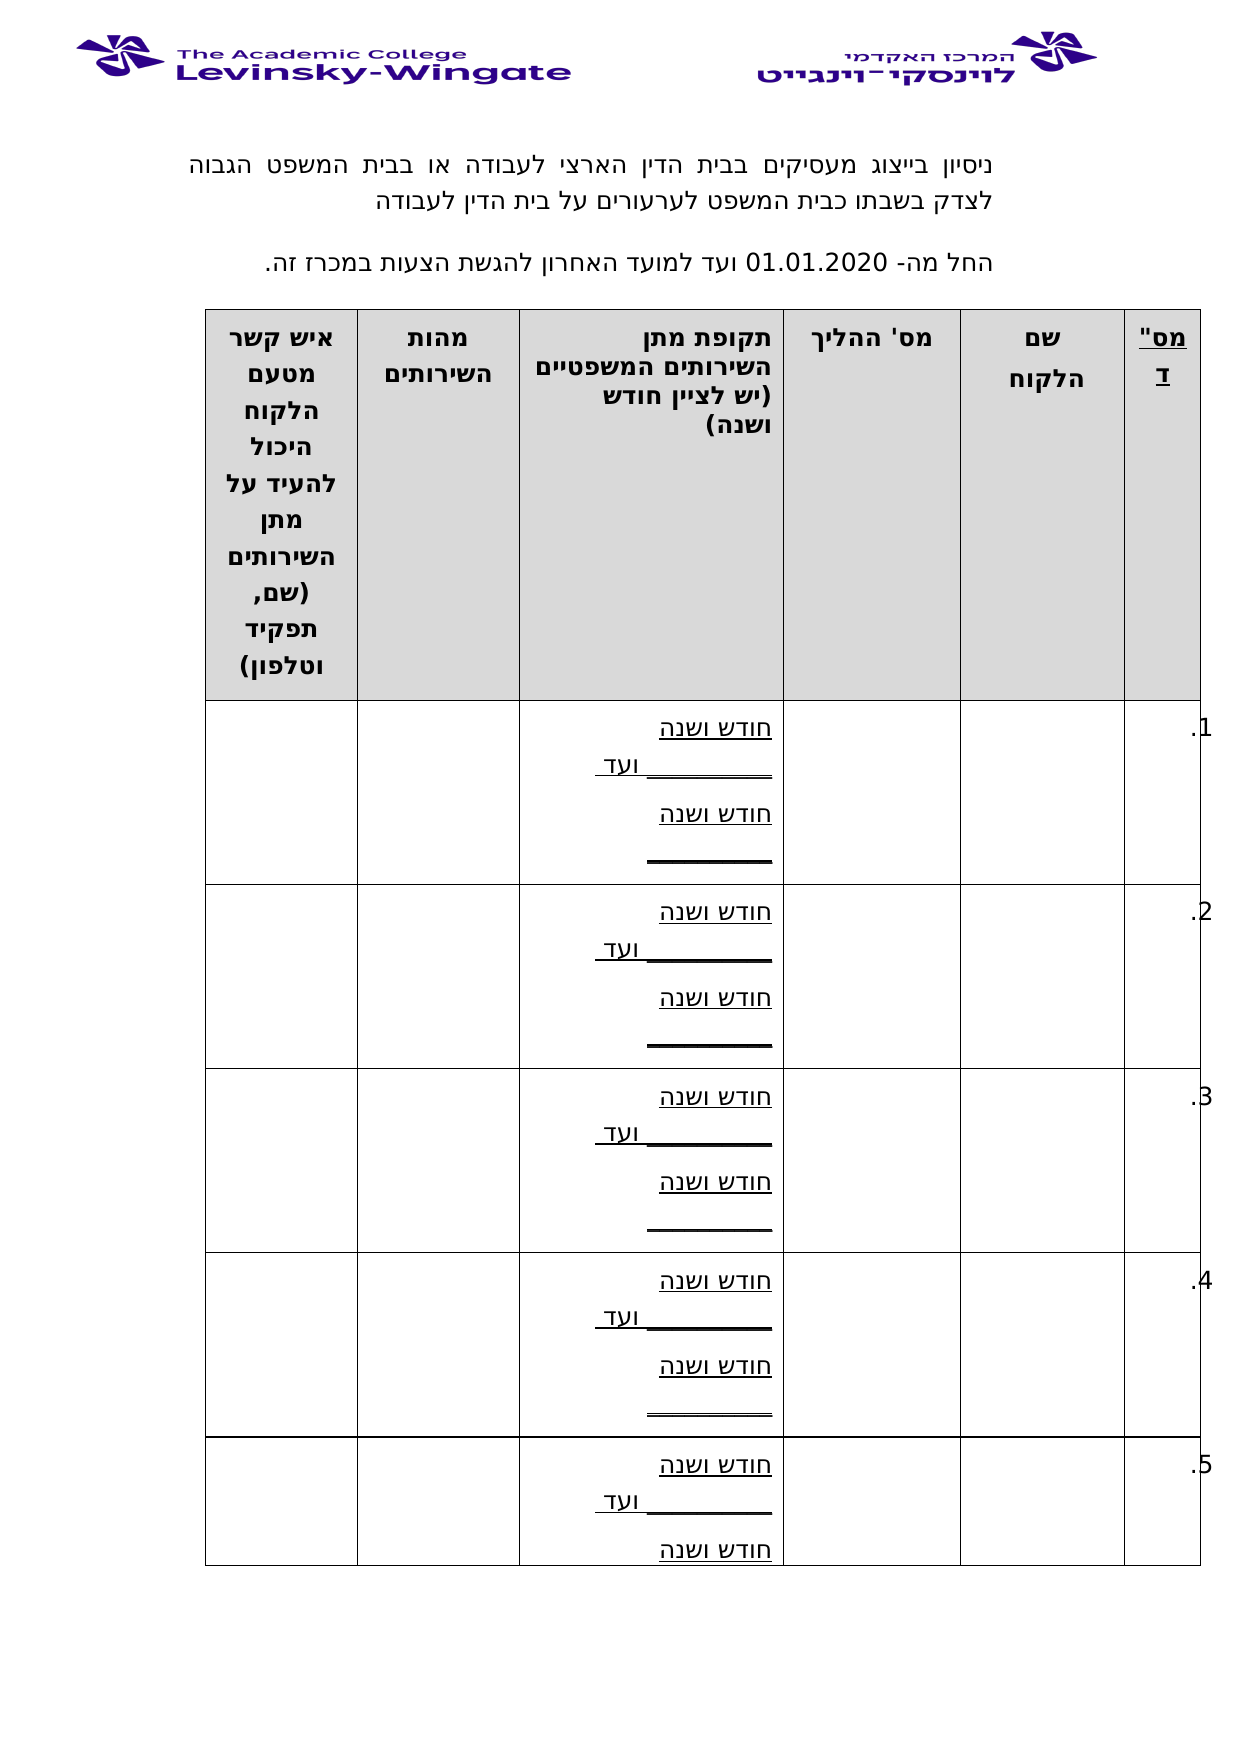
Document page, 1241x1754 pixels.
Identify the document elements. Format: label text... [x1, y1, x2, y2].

table_cell [1125, 1069, 1200, 1252]
table_cell [1125, 1253, 1200, 1436]
table_cell [358, 701, 519, 884]
table_header תקופת מתן השירותים המשפטיים (יש לציין חודש ושנה) [520, 310, 783, 700]
table_cell חודש ושנה __________ ועד חודש ושנה __________ [520, 885, 783, 1068]
text החל מה- 01.01.2020 ועד למועד האחרון להגשת הצעות במכרז זה. [187, 248, 1053, 277]
table_header מהות השירותים [358, 310, 519, 700]
table_cell [1125, 701, 1200, 884]
table_cell [358, 1069, 519, 1252]
table_header שם הלקוח [961, 310, 1124, 700]
table_cell [1125, 885, 1200, 1068]
table_cell [961, 1069, 1124, 1252]
table_cell [784, 885, 960, 1068]
table_cell [961, 1438, 1124, 1564]
table_cell חודש ושנה __________ ועד חודש ושנה __________ [520, 1069, 783, 1252]
table_header איש קשר מטעם הלקוח היכול להעיד על מתן השירותים (שם, תפקיד וטלפון) [206, 310, 357, 700]
table_header מס' ההליך [784, 310, 960, 700]
table_cell [206, 701, 357, 884]
table_cell [784, 1069, 960, 1252]
text ניסיון בייצוג מעסיקים בבית הדין הארצי לעבודה או בבית המשפט הגבוה לצדק בשבתו כבית המשפט לערעורים על בית הדין לעבודה [187, 150, 994, 216]
table_cell [358, 1253, 519, 1436]
table_header מס"ד [1125, 310, 1200, 700]
table_cell [961, 701, 1124, 884]
table_cell [961, 1253, 1124, 1436]
picture [40, 17, 1133, 100]
table_cell [206, 885, 357, 1068]
table_cell [206, 1253, 357, 1436]
table_cell [784, 701, 960, 884]
table_cell חודש ושנה __________ ועד חודש ושנה __________ [520, 1438, 783, 1564]
table_cell [206, 1069, 357, 1252]
table_cell [784, 1438, 960, 1564]
table_cell [784, 1253, 960, 1436]
table_cell [961, 885, 1124, 1068]
table_cell חודש ושנה __________ ועד חודש ושנה __________ [520, 1253, 783, 1436]
table_cell [1125, 1438, 1200, 1564]
table_cell [358, 1438, 519, 1564]
table_cell חודש ושנה __________ ועד חודש ושנה __________ [520, 701, 783, 884]
table_cell [358, 885, 519, 1068]
table_cell [206, 1438, 357, 1564]
